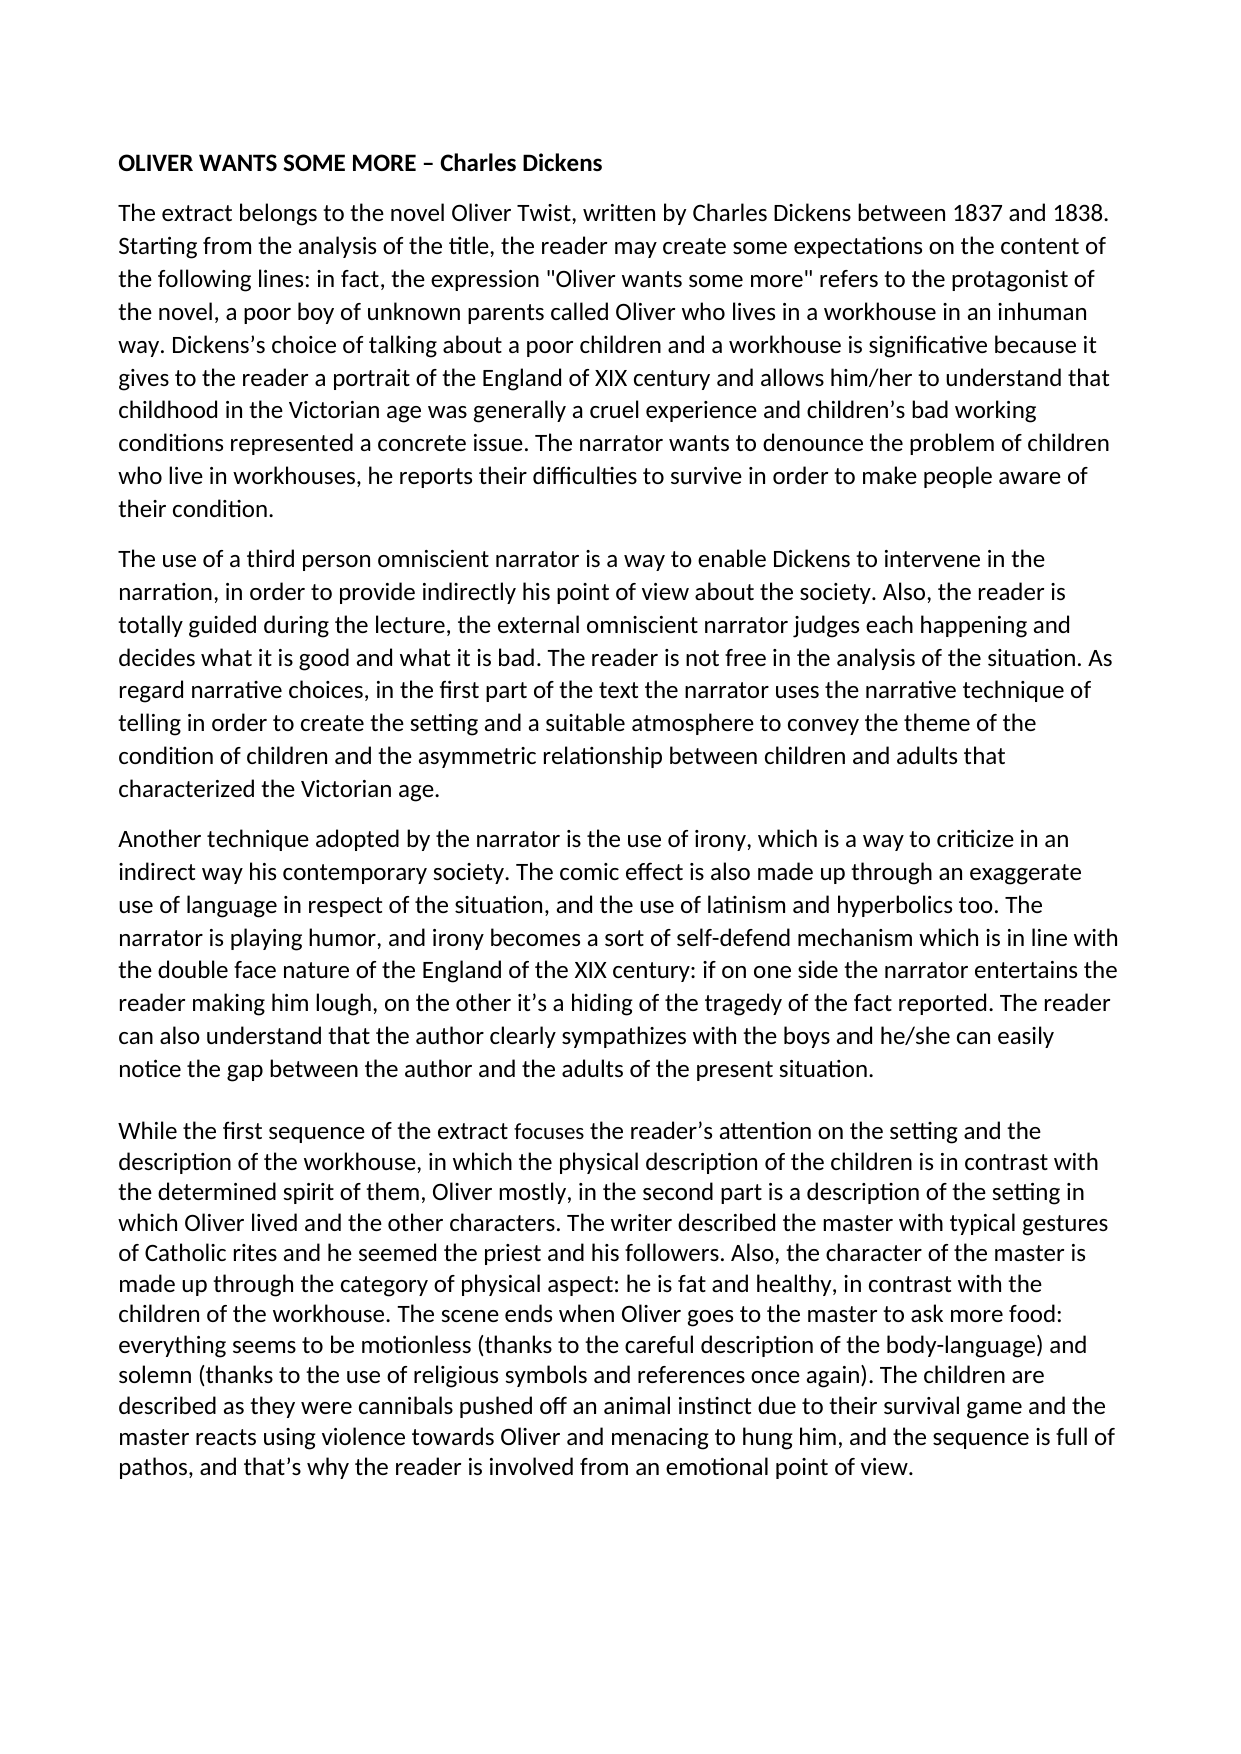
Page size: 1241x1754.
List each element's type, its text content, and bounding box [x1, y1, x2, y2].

text While the first sequence of the extract focuses the reader’s attention on the setting and the description of the workhouse, in which the physical description of the children is in contrast with the determined spirit of them, Oliver mostly, in the second part is a description of the setting in which Oliver lived and the other characters. The writer described the master with typical gestures of Catholic rites and he seemed the priest and his followers. Also, the character of the master is made up through the category of physical aspect: he is fat and healthy, in contrast with the children of the workhouse. The scene ends when Oliver goes to the master to ask more food: everything seems to be motionless (thanks to the careful description of the body-language) and solemn (thanks to the use of religious symbols and references once again). The children are described as they were cannibals pushed off an animal instinct due to their survival game and the master reacts using violence towards Oliver and menacing to hung him, and the sequence is full of pathos, and that’s why the reader is involved from an emotional point of view. [118, 1116, 1122, 1482]
text The extract belongs to the novel Oliver Twist, written by Charles Dickens between 1837 and 1838. Starting from the analysis of the title, the reader may create some expectations on the content of the following lines: in fact, the expression "Oliver wants some more" refers to the protagonist of the novel, a poor boy of unknown parents called Oliver who lives in a workhouse in an inhuman way. Dickens’s choice of talking about a poor children and a workhouse is significative because it gives to the reader a portrait of the England of XIX century and allows him/her to understand that childhood in the Victorian age was generally a cruel experience and children’s bad working conditions represented a concrete issue. The narrator wants to denounce the problem of children who live in workhouses, he reports their difficulties to survive in order to make people aware of their condition. [118, 197, 1122, 524]
text OLIVER WANTS SOME MORE – Charles Dickens [118, 148, 1122, 178]
text The use of a third person omniscient narrator is a way to enable Dickens to intervene in the narration, in order to provide indirectly his point of view about the society. Also, the reader is totally guided during the lecture, the external omniscient narrator judges each happening and decides what it is good and what it is bad. The reader is not free in the analysis of the situation. As regard narrative choices, in the first part of the text the narrator uses the narrative technique of telling in order to create the setting and a suitable atmosphere to convey the theme of the condition of children and the asymmetric relationship between children and adults that characterized the Victorian age. [118, 543, 1122, 804]
text Another technique adopted by the narrator is the use of irony, which is a way to criticize in an indirect way his contemporary society. The comic effect is also made up through an exaggerate use of language in respect of the situation, and the use of latinism and hyperbolics too. The narrator is playing humor, and irony becomes a sort of self-defend mechanism which is in line with the double face nature of the England of the XIX century: if on one side the narrator entertains the reader making him lough, on the other it’s a hiding of the tragedy of the fact reported. The reader can also understand that the author clearly sympathizes with the boys and he/she can easily notice the gap between the author and the adults of the present situation. [118, 823, 1122, 1084]
